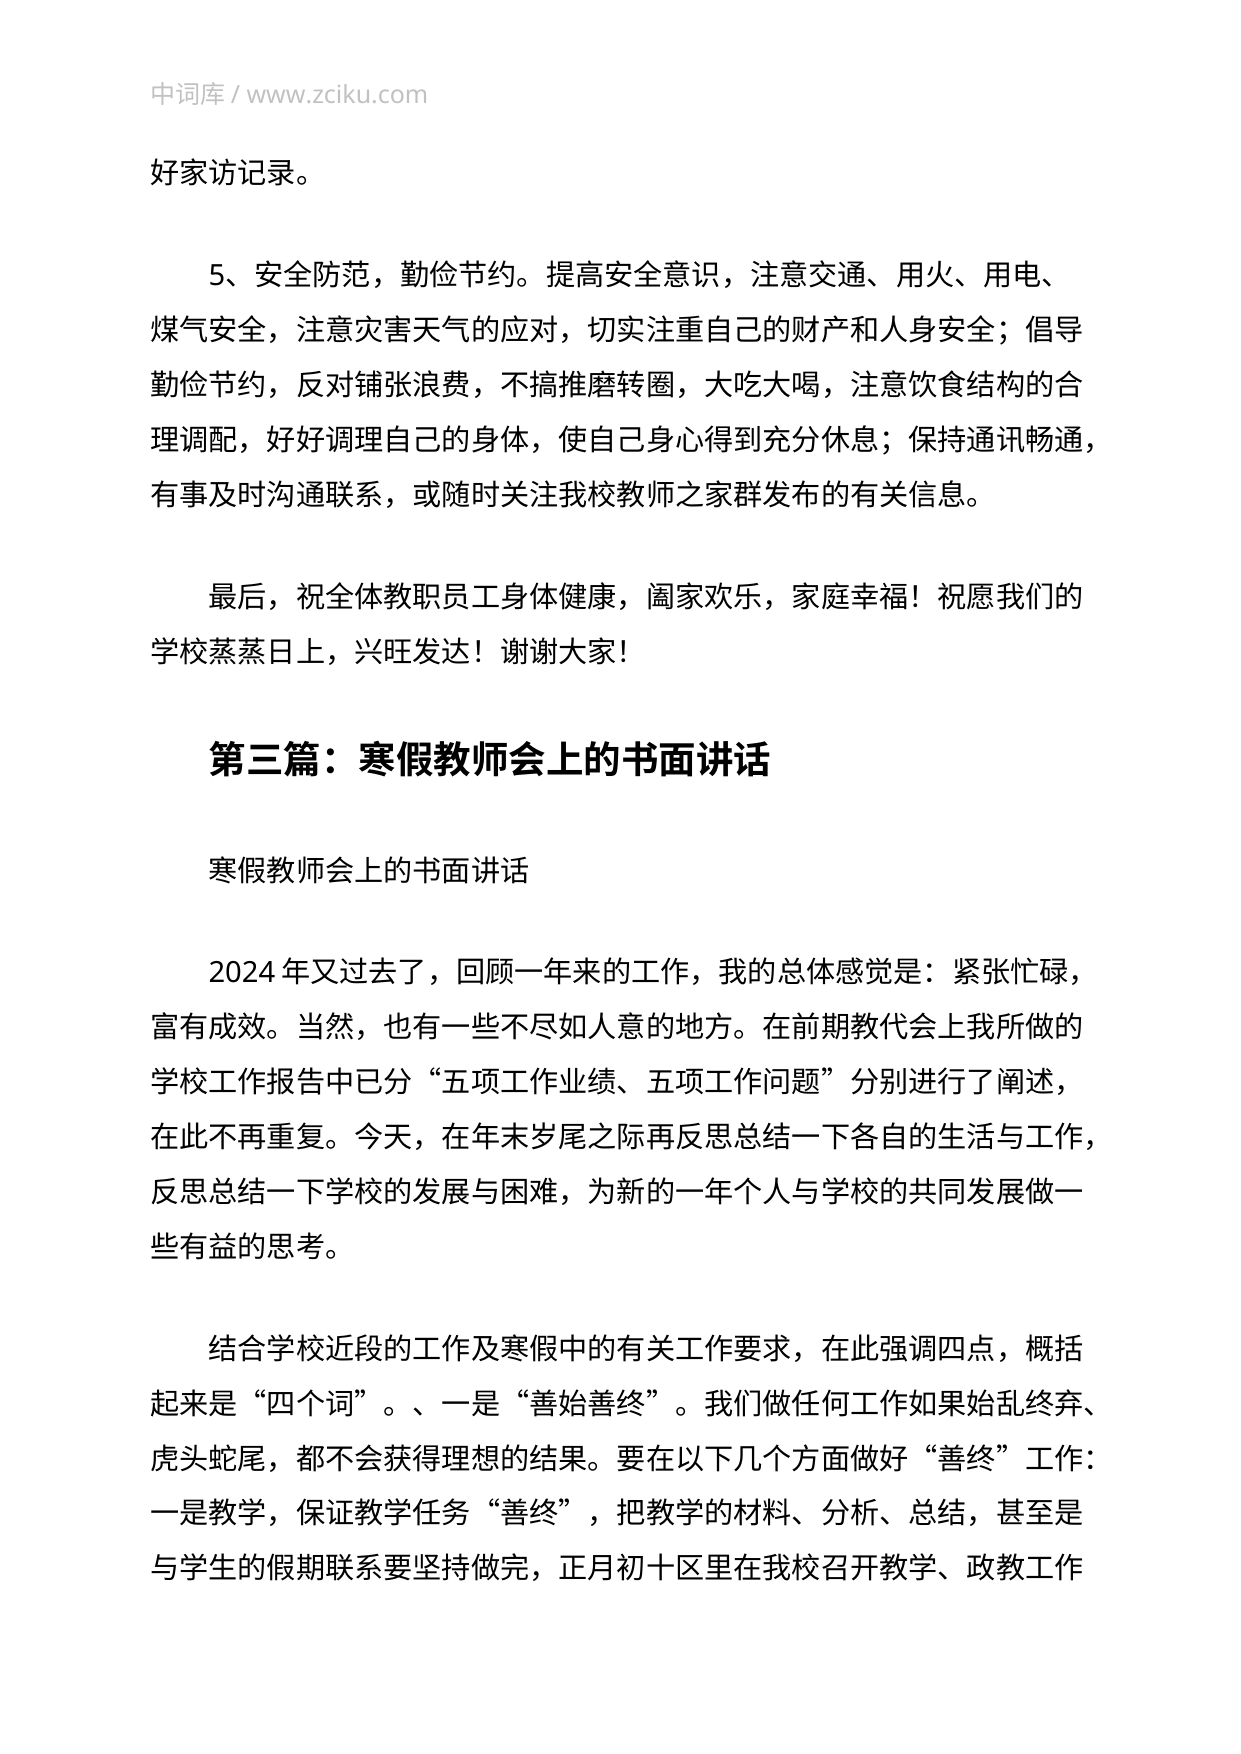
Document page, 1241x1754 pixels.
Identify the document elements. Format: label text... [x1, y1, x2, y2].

text 2024年又过去了，回顾一年来的工作，我的总体感觉是：紧张忙碌，富有成效。当然，也有一些不尽如人意的地方。在前期教代会上我所做的学校工作报告中已分“五项工作业绩、五项工作问题”分别进行了阐述，在此不再重复。今天，在年末岁尾之际再反思总结一下各自的生活与工作，反思总结一下学校的发展与困难，为新的一年个人与学校的共同发展做一些有益的思考。 [150, 949, 1090, 1266]
text 第三篇：寒假教师会上的书面讲话 [150, 730, 1090, 784]
text 寒假教师会上的书面讲话 [150, 847, 1090, 889]
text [150, 150, 1090, 192]
text 5、安全防范，勤俭节约。提高安全意识，注意交通、用火、用电、煤气安全，注意灾害天气的应对，切实注重自己的财产和人身安全；倡导勤俭节约，反对铺张浪费，不搞推磨转圈，大吃大喝，注意饮食结构的合理调配，好好调理自己的身体，使自己身心得到充分休息；保持通讯畅通，有事及时沟通联系，或随时关注我校教师之家群发布的有关信息。 [150, 252, 1090, 514]
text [150, 1325, 1090, 1587]
text 最后，祝全体教职员工身体健康，阖家欢乐，家庭幸福！祝愿我们的学校蒸蒸日上，兴旺发达！谢谢大家！ [150, 573, 1090, 670]
